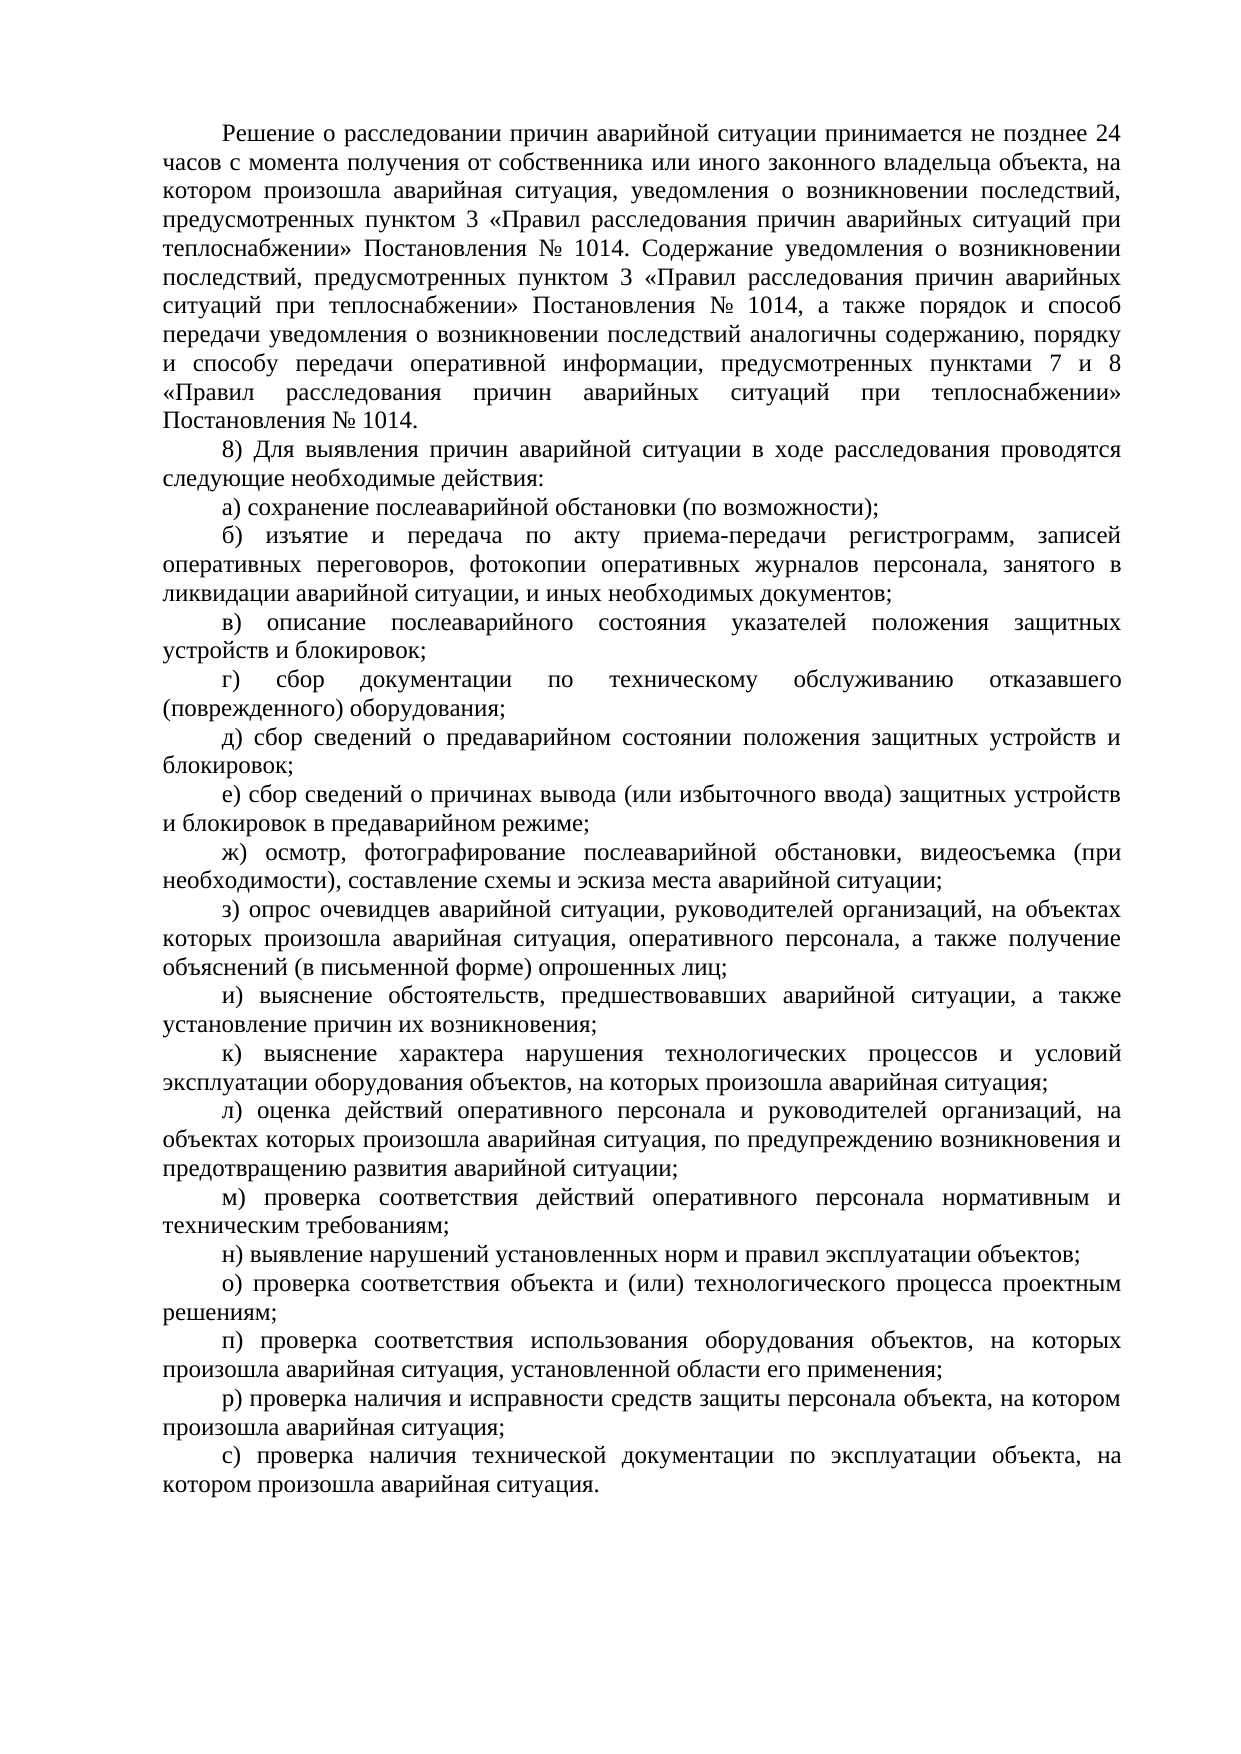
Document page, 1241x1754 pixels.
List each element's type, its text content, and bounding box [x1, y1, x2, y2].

text л) оценка действий оперативного персонала и руководителей организаций, на объектах которых произошла аварийная ситуация, по предупреждению возникновения и предотвращению развития аварийной ситуации; [162, 1096, 1122, 1182]
text е) сбор сведений о причинах вывода (или избыточного ввода) защитных устройств и блокировок в предаварийном режиме; [162, 779, 1122, 837]
text и) выяснение обстоятельств, предшествовавших аварийной ситуации, а также установление причин их возникновения; [162, 981, 1122, 1038]
text о) проверка соответствия объекта и (или) технологического процесса проектным решениям; [162, 1268, 1122, 1326]
text м) проверка соответствия действий оперативного персонала нормативным и техническим требованиям; [162, 1182, 1122, 1239]
text р) проверка наличия и исправности средств защиты персонала объекта, на котором произошла аварийная ситуация; [162, 1383, 1122, 1441]
text н) выявление нарушений установленных норм и правил эксплуатации объектов; [162, 1239, 1122, 1268]
text 8) Для выявления причин аварийной ситуации в ходе расследования проводятся следующие необходимые действия: [162, 434, 1122, 492]
text п) проверка соответствия использования оборудования объектов, на которых произошла аварийная ситуация, установленной области его применения; [162, 1326, 1122, 1383]
text г) сбор документации по техническому обслуживанию отказавшего (поврежденного) оборудования; [162, 664, 1122, 722]
text б) изъятие и передача по акту приема-передачи регистрограмм, записей оперативных переговоров, фотокопии оперативных журналов персонала, занятого в ликвидации аварийной ситуации, и иных необходимых документов; [162, 521, 1122, 607]
text к) выяснение характера нарушения технологических процессов и условий эксплуатации оборудования объектов, на которых произошла аварийная ситуация; [162, 1038, 1122, 1096]
text в) описание послеаварийного состояния указателей положения защитных устройств и блокировок; [162, 607, 1122, 664]
text д) сбор сведений о предаварийном состоянии положения защитных устройств и блокировок; [162, 722, 1122, 779]
text з) опрос очевидцев аварийной ситуации, руководителей организаций, на объектах которых произошла аварийная ситуация, оперативного персонала, а также получение объяснений (в письменной форме) опрошенных лиц; [162, 894, 1122, 981]
text ж) осмотр, фотографирование послеаварийной обстановки, видеосъемка (при необходимости), составление схемы и эскиза места аварийной ситуации; [162, 837, 1122, 894]
text с) проверка наличия технической документации по эксплуатации объекта, на котором произошла аварийная ситуация. [162, 1441, 1122, 1498]
text Решение о расследовании причин аварийной ситуации принимается не позднее 24 часов с момента получения от собственника или иного законного владельца объекта, на котором произошла аварийная ситуация, уведомления о возникновении последствий, предусмотренных пунктом 3 «Правил расследования причин аварийных ситуаций при теплоснабжении» Постановления № 1014. Содержание уведомления о возникновении последствий, предусмотренных пунктом 3 «Правил расследования причин аварийных ситуаций при теплоснабжении» Постановления № 1014, а также порядок и способ передачи уведомления о возникновении последствий аналогичны содержанию, порядку и способу передачи оперативной информации, предусмотренных пунктами 7 и 8 «Правил расследования причин аварийных ситуаций при теплоснабжении» Постановления № 1014. [162, 118, 1122, 434]
text а) сохранение послеаварийной обстановки (по возможности); [162, 492, 1122, 521]
